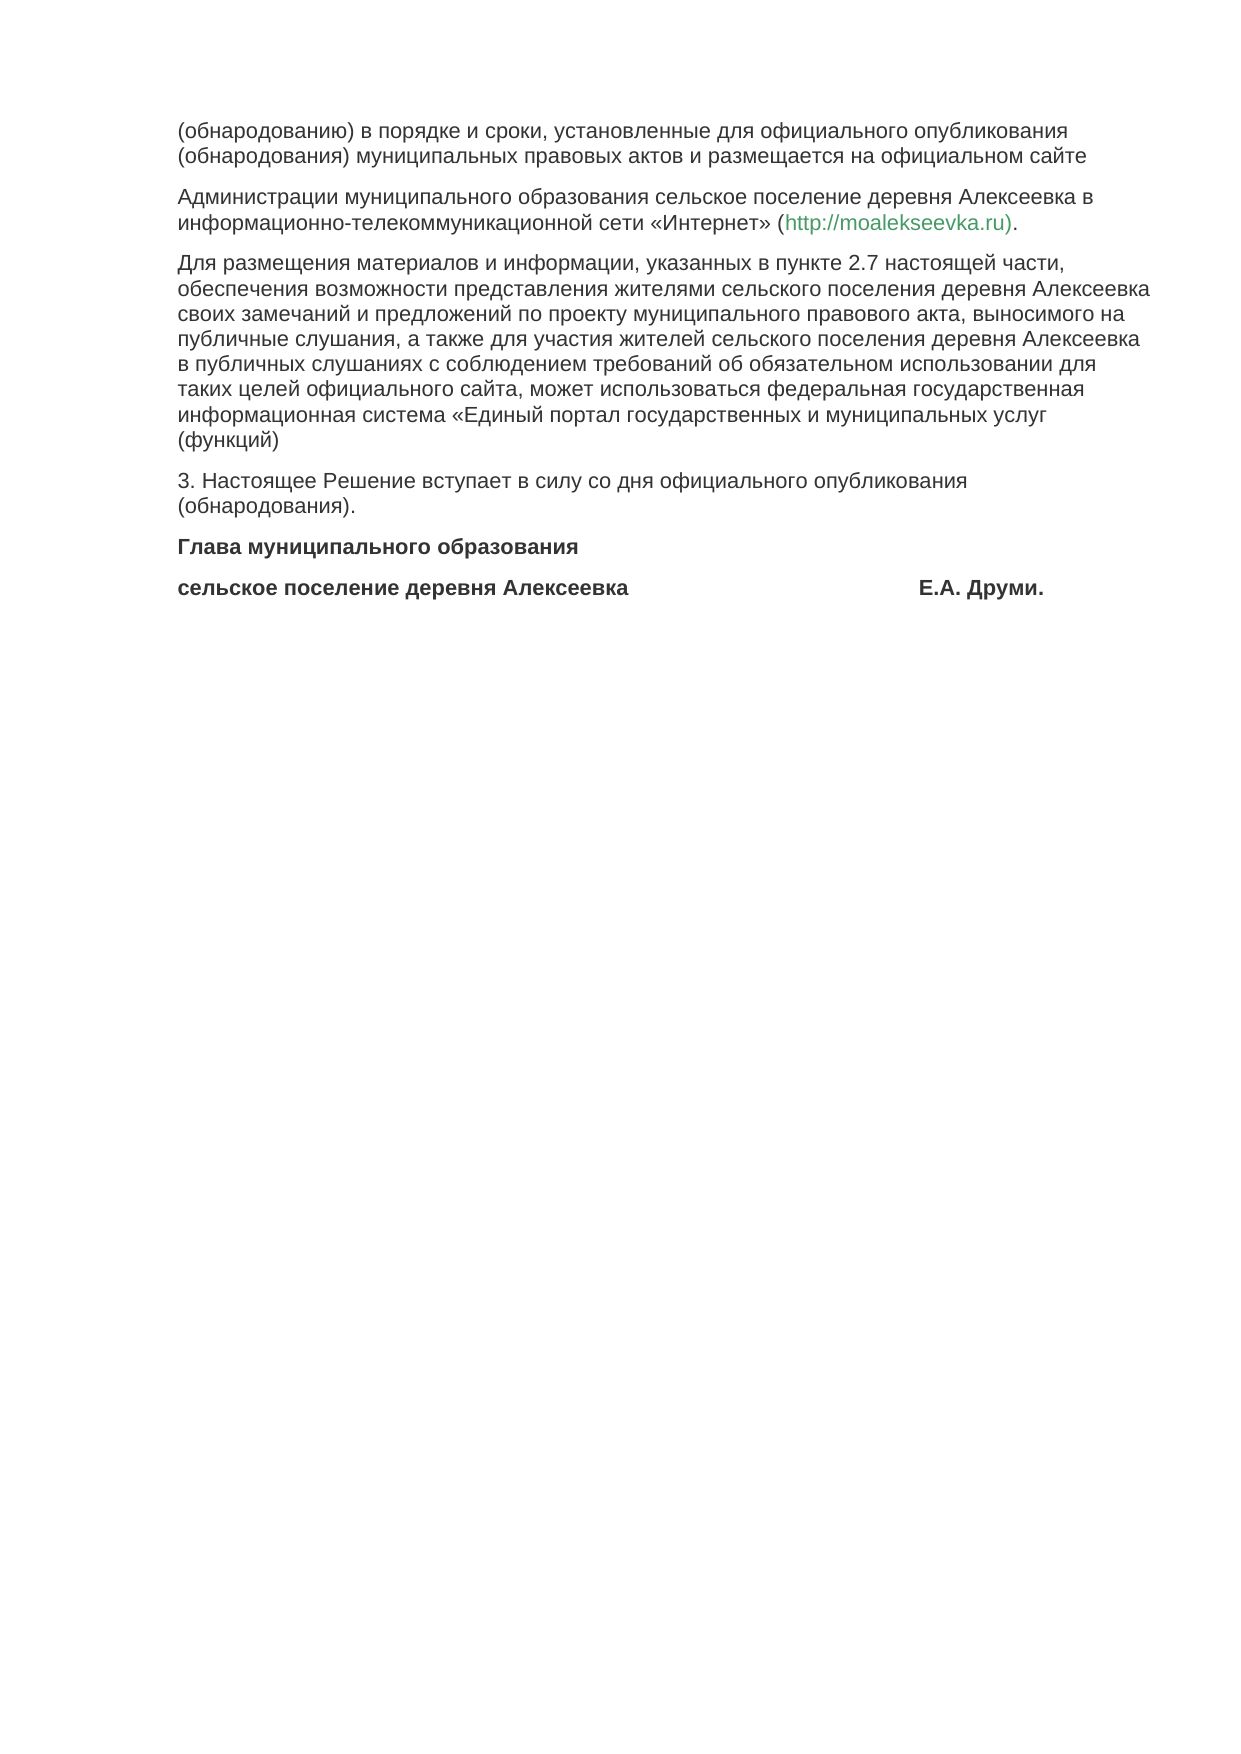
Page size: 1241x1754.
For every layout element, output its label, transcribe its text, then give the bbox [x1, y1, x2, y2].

text Глава муниципального образования [177, 533, 1152, 559]
text Администрации муниципального образования сельское поселение деревня Алексеевка в информационно-телекоммуникационной сети «Интернет» (http://moalekseevka.ru). [177, 184, 1152, 234]
text сельское поселение деревня Алексеевка Е.А. Друми. [177, 574, 1152, 599]
text 3. Настоящее Решение вступает в силу со дня официального опубликования (обнародования). [177, 467, 1152, 518]
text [177, 118, 1152, 168]
text Для размещения материалов и информации, указанных в пункте 2.7 настоящей части, обеспечения возможности представления жителями сельского поселения деревня Алексеевка своих замечаний и предложений по проекту муниципального правового акта, выносимого на публичные слушания, а также для участия жителей сельского поселения деревня Алексеевка в публичных слушаниях с соблюдением требований об обязательном использовании для таких целей официального сайта, может использоваться федеральная государственная информационная система «Единый портал государственных и муниципальных услуг (функций) [177, 250, 1152, 452]
